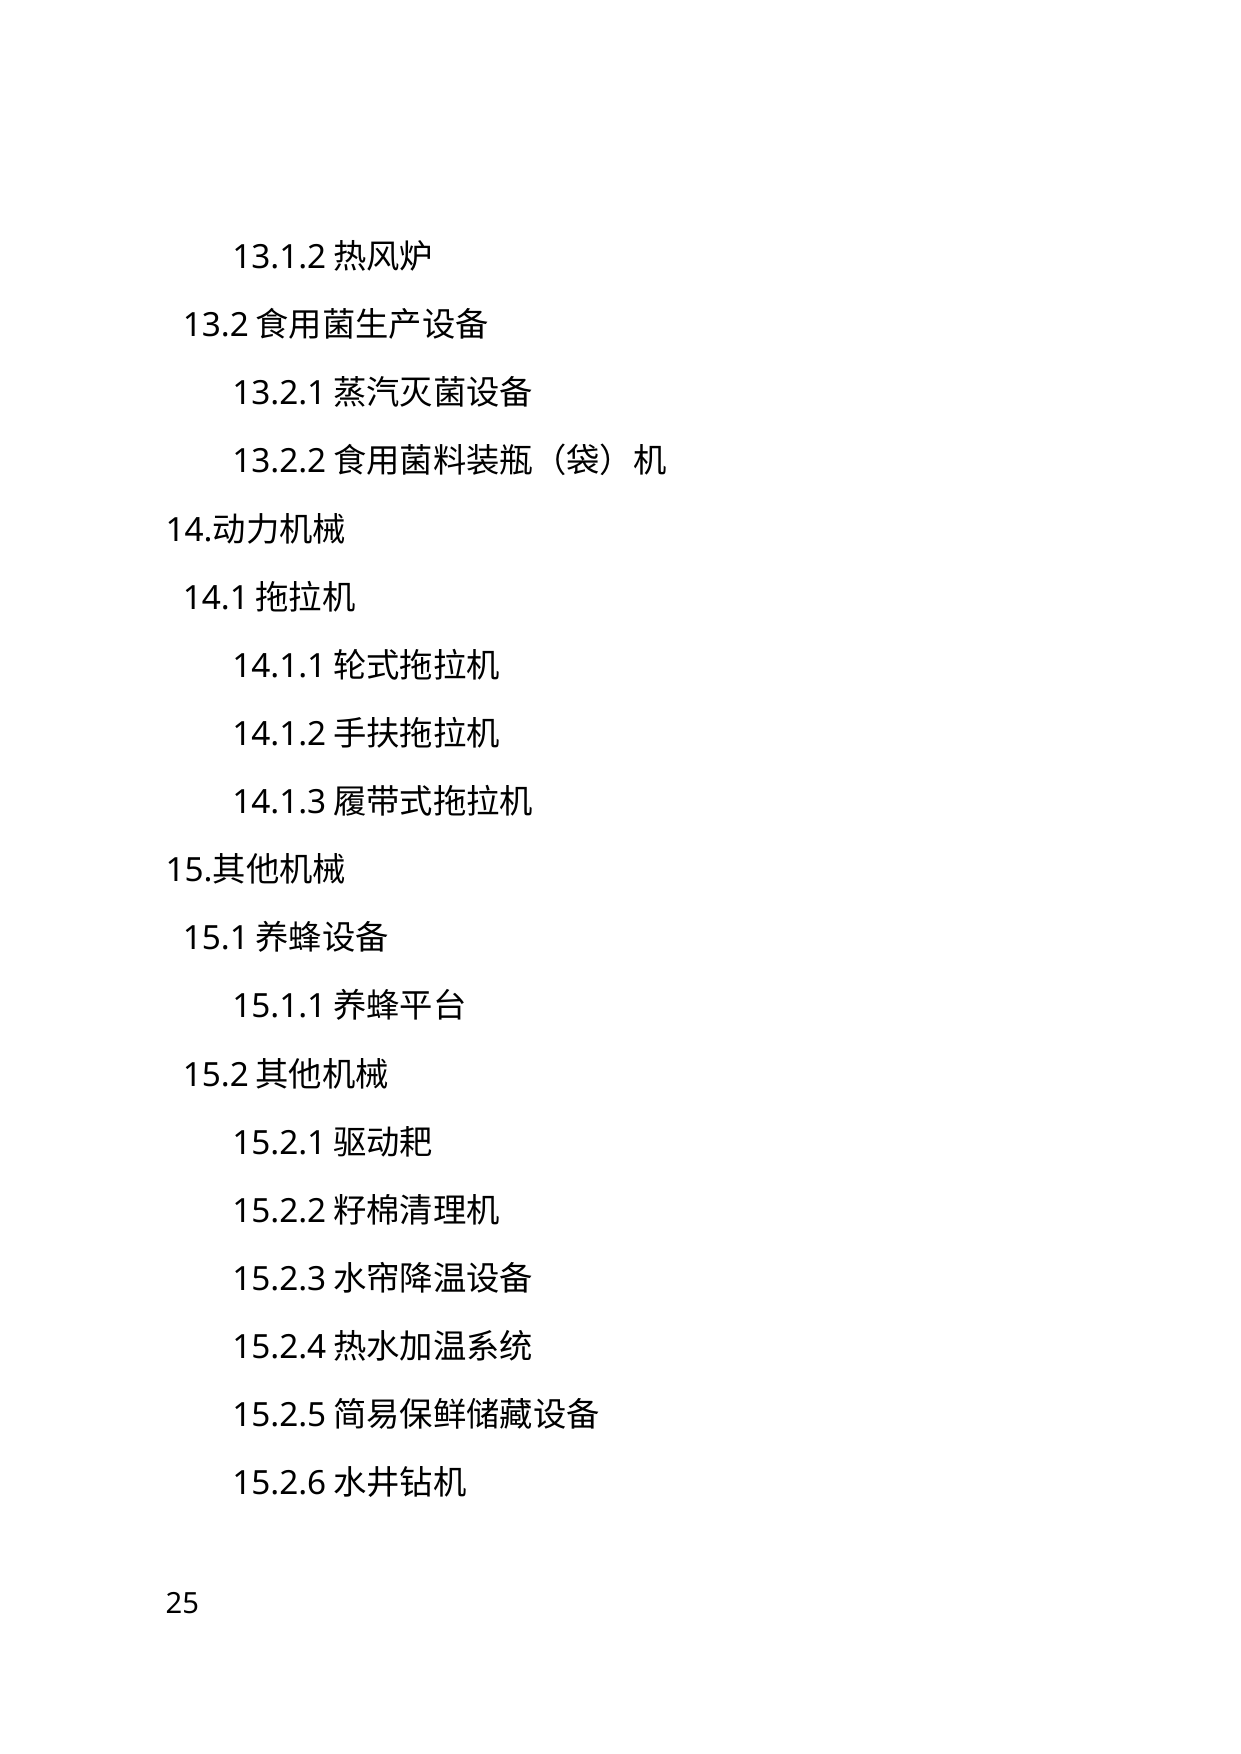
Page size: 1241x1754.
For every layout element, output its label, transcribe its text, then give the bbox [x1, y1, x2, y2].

text 13.2食用菌生产设备 [165, 301, 1087, 346]
text 13.1.2热风炉 [165, 233, 1087, 278]
text 15.2.2籽棉清理机 [165, 1187, 1087, 1232]
text 15.2其他机械 [165, 1050, 1087, 1096]
text 15.其他机械 [165, 846, 1087, 891]
text 15.2.6水井钻机 [165, 1459, 1087, 1504]
text 15.1养蜂设备 [165, 914, 1087, 959]
text 15.2.4热水加温系统 [165, 1323, 1087, 1368]
text 14.1.3履带式拖拉机 [165, 778, 1087, 823]
text 14.动力机械 [165, 505, 1087, 551]
text 13.2.2食用菌料装瓶（袋）机 [165, 437, 1087, 483]
text 15.2.3水帘降温设备 [165, 1255, 1087, 1300]
text 14.1.1轮式拖拉机 [165, 642, 1087, 687]
text 14.1拖拉机 [165, 573, 1087, 619]
text 15.2.5简易保鲜储藏设备 [165, 1391, 1087, 1436]
text 15.2.1驱动耙 [165, 1118, 1087, 1164]
text 13.2.1蒸汽灭菌设备 [165, 369, 1087, 414]
text 15.1.1养蜂平台 [165, 982, 1087, 1028]
text 14.1.2手扶拖拉机 [165, 710, 1087, 755]
